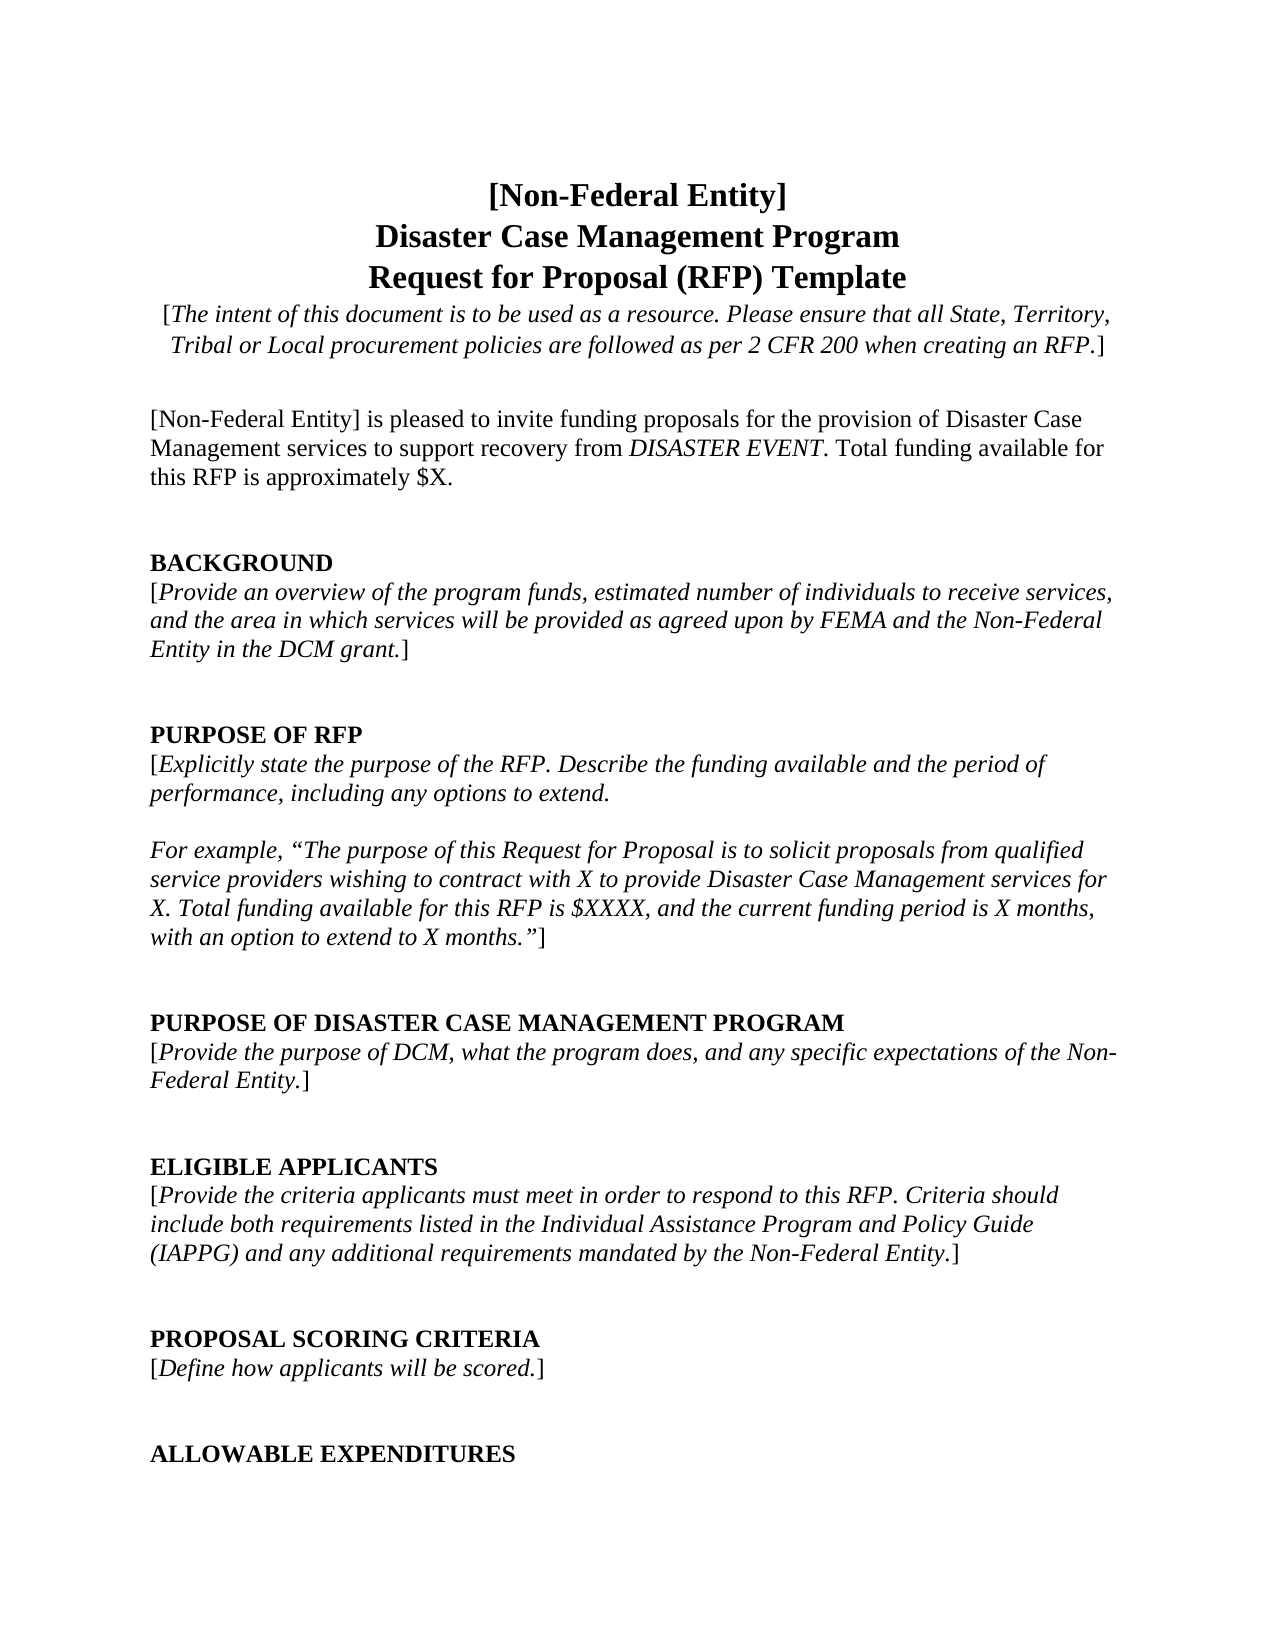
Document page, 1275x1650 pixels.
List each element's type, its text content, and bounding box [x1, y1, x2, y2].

text [Provide the purpose of DCM, what the program does, and any specific expectations of the Non-Federal Entity.] [150, 1037, 1125, 1094]
text [Provide an overview of the program funds, estimated number of individuals to receive services, and the area in which services will be provided as agreed upon by FEMA and the Non-Federal Entity in the DCM grant.] [150, 577, 1125, 663]
text PURPOSE OF RFP [150, 720, 1125, 749]
text ALLOWABLE EXPENDITURES [150, 1439, 1125, 1468]
text [Non-Federal Entity] is pleased to invite funding proposals for the provision of Disaster Case Management services to support recovery from DISASTER EVENT. Total funding available for this RFP is approximately $X. [150, 404, 1125, 490]
text BACKGROUND [150, 548, 1125, 577]
text ELIGIBLE APPLICANTS [150, 1152, 1125, 1180]
text [Provide the criteria applicants must meet in order to respond to this RFP. Criteria should include both requirements listed in the Individual Assistance Program and Policy Guide (IAPPG) and any additional requirements mandated by the Non-Federal Entity.] [150, 1180, 1125, 1267]
subtitle [Non-Federal Entity] Disaster Case Management Program Request for Proposal (RFP) Template [150, 175, 1125, 296]
text For example, “The purpose of this Request for Proposal is to solicit proposals from qualified service providers wishing to contract with X to provide Disaster Case Management services for X. Total funding available for this RFP is $XXXX, and the current funding period is X months, with an option to extend to X months.”] [150, 835, 1125, 950]
text [Define how applicants will be scored.] [150, 1353, 1125, 1382]
text PURPOSE OF DISASTER CASE MANAGEMENT PROGRAM [150, 1008, 1125, 1037]
text PROPOSAL SCORING CRITERIA [150, 1324, 1125, 1353]
text [Explicitly state the purpose of the RFP. Describe the funding available and the period of performance, including any options to extend. [150, 749, 1125, 807]
text [The intent of this document is to be used as a resource. Please ensure that all State, Territory, Tribal or Local procurement policies are followed as per 2 CFR 200 when creating an RFP.] [150, 299, 1125, 359]
